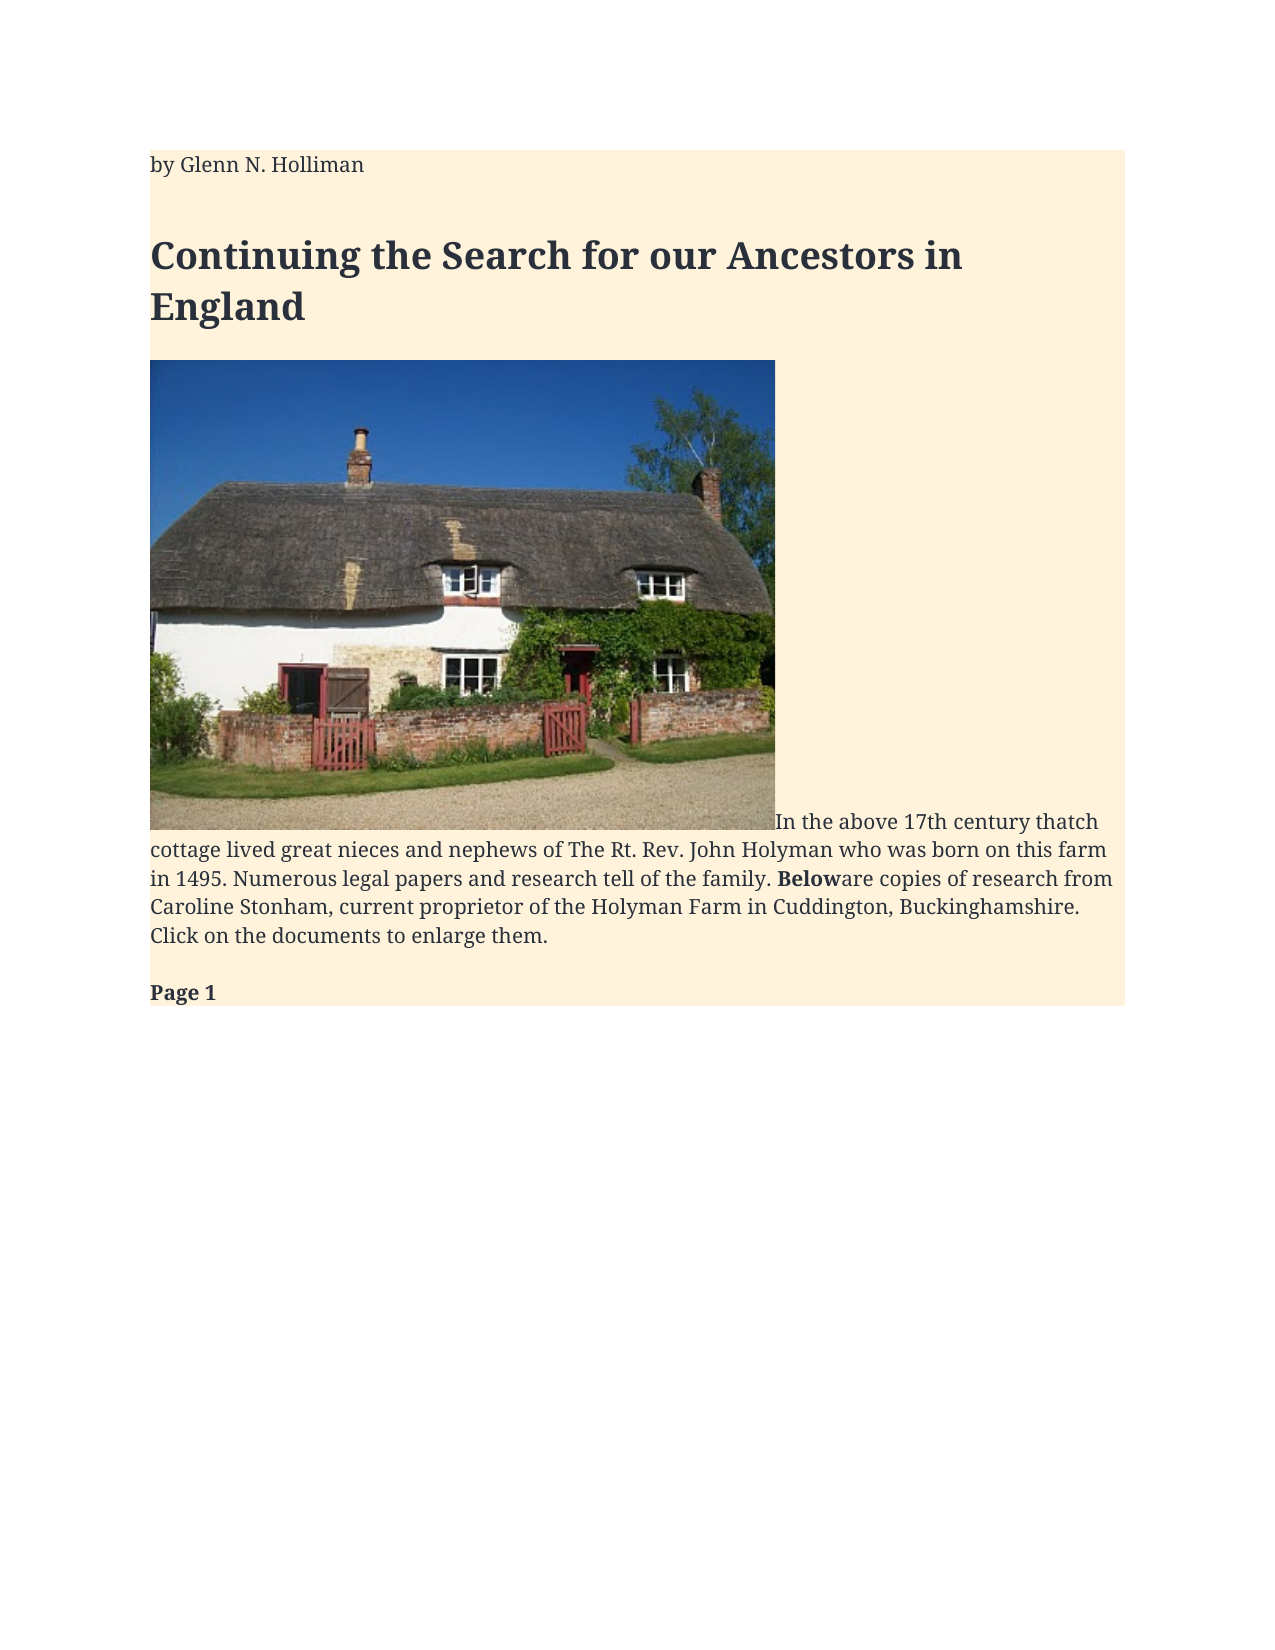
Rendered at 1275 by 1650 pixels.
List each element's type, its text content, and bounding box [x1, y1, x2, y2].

text by Glenn N. Holliman Continuing the Search for our Ancestors in England [150, 150, 1125, 332]
picture [150, 360, 775, 830]
